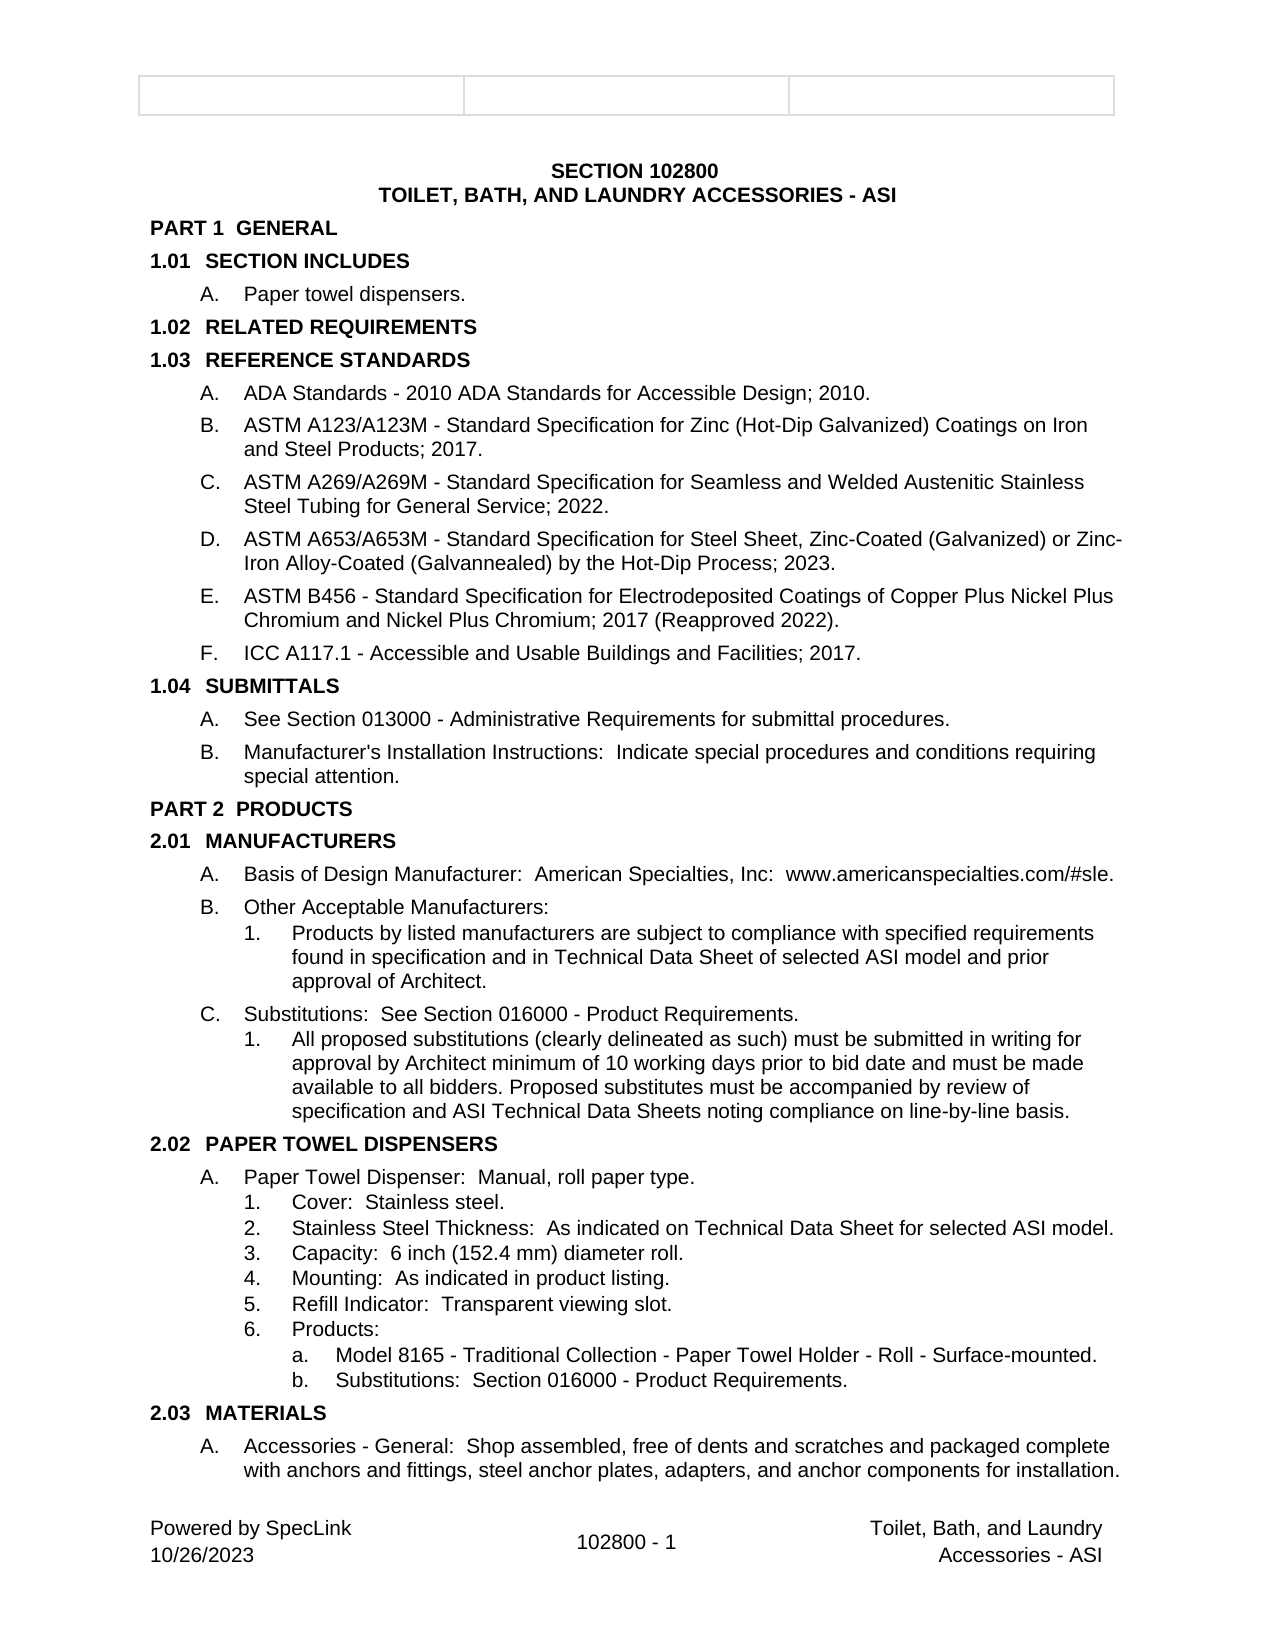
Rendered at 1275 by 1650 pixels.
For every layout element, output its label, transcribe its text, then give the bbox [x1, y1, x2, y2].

list Substitutions: See Section 016000 - Product Requirements. [200, 1001, 1125, 1025]
list Mounting: As indicated in product listing. [244, 1266, 1125, 1290]
list Refill Indicator: Transparent viewing slot. [244, 1292, 1125, 1316]
list Products by listed manufacturers are subject to compliance with specified requirements found in specification and in Technical Data Sheet of selected ASI model and prior approval of Architect. [244, 921, 1125, 992]
list Basis of Design Manufacturer: American Specialties, Inc: www.americanspecialties.com/#sle. [200, 862, 1125, 886]
list ASTM A123/A123M - Standard Specification for Zinc (Hot-Dip Galvanized) Coatings on Iron and Steel Products; 2017. [200, 413, 1125, 461]
list Manufacturer's Installation Instructions: Indicate special procedures and conditions requiring special attention. [200, 739, 1125, 787]
list Capacity: 6 inch (152.4 mm) diameter roll. [244, 1241, 1125, 1265]
list SECTION INCLUDES [150, 249, 1125, 273]
list ASTM B456 - Standard Specification for Electrodeposited Coatings of Copper Plus Nickel Plus Chromium and Nickel Plus Chromium; 2017 (Reapproved 2022). [200, 584, 1125, 632]
list Materials [150, 1401, 1125, 1425]
list Accessories - General: Shop assembled, free of dents and scratches and packaged complete with anchors and fittings, steel anchor plates, adapters, and anchor components for installation. [200, 1434, 1125, 1482]
list All proposed substitutions (clearly delineated as such) must be submitted in writing for approval by Architect minimum of 10 working days prior to bid date and must be made available to all bidders. Proposed substitutes must be accompanied by review of specification and ASI Technical Data Sheets noting compliance on line-by-line basis. [244, 1027, 1125, 1123]
list RELATED REQUIREMENTS [150, 314, 1125, 338]
list SUBMITTALS [150, 674, 1125, 698]
list REFERENCE STANDARDS [150, 347, 1125, 371]
list Paper Towel Dispensers [150, 1132, 1125, 1156]
list ADA Standards - 2010 ADA Standards for Accessible Design; 2010. [200, 380, 1125, 404]
list ASTM A653/A653M - Standard Specification for Steel Sheet, Zinc-Coated (Galvanized) or Zinc-Iron Alloy-Coated (Galvannealed) by the Hot-Dip Process; 2023. [200, 527, 1125, 575]
list Paper Towel Dispenser: Manual, roll paper type. [200, 1164, 1125, 1188]
list MANUFACTURERs [150, 829, 1125, 853]
list Products: [244, 1317, 1125, 1341]
list ICC A117.1 - Accessible and Usable Buildings and Facilities; 2017. [200, 641, 1125, 665]
list Section 102800 Toilet, Bath, and Laundry Accessories - ASI [150, 159, 1125, 207]
list Other Acceptable Manufacturers: [200, 895, 1125, 919]
list Paper towel dispensers. [200, 282, 1125, 306]
list ASTM A269/A269M - Standard Specification for Seamless and Welded Austenitic Stainless Steel Tubing for General Service; 2022. [200, 470, 1125, 518]
list PART 1 GENERAL [150, 216, 1125, 240]
list Stainless Steel Thickness: As indicated on Technical Data Sheet for selected ASI model. [244, 1215, 1125, 1239]
list Substitutions: Section 016000 - Product Requirements. [292, 1368, 1125, 1392]
list See Section 013000 - Administrative Requirements for submittal procedures. [200, 707, 1125, 731]
list Cover: Stainless steel. [244, 1190, 1125, 1214]
list PART 2 PRODUCTS [150, 796, 1125, 820]
list Model 8165 - Traditional Collection - Paper Towel Holder - Roll - Surface-mounted. [292, 1342, 1125, 1366]
